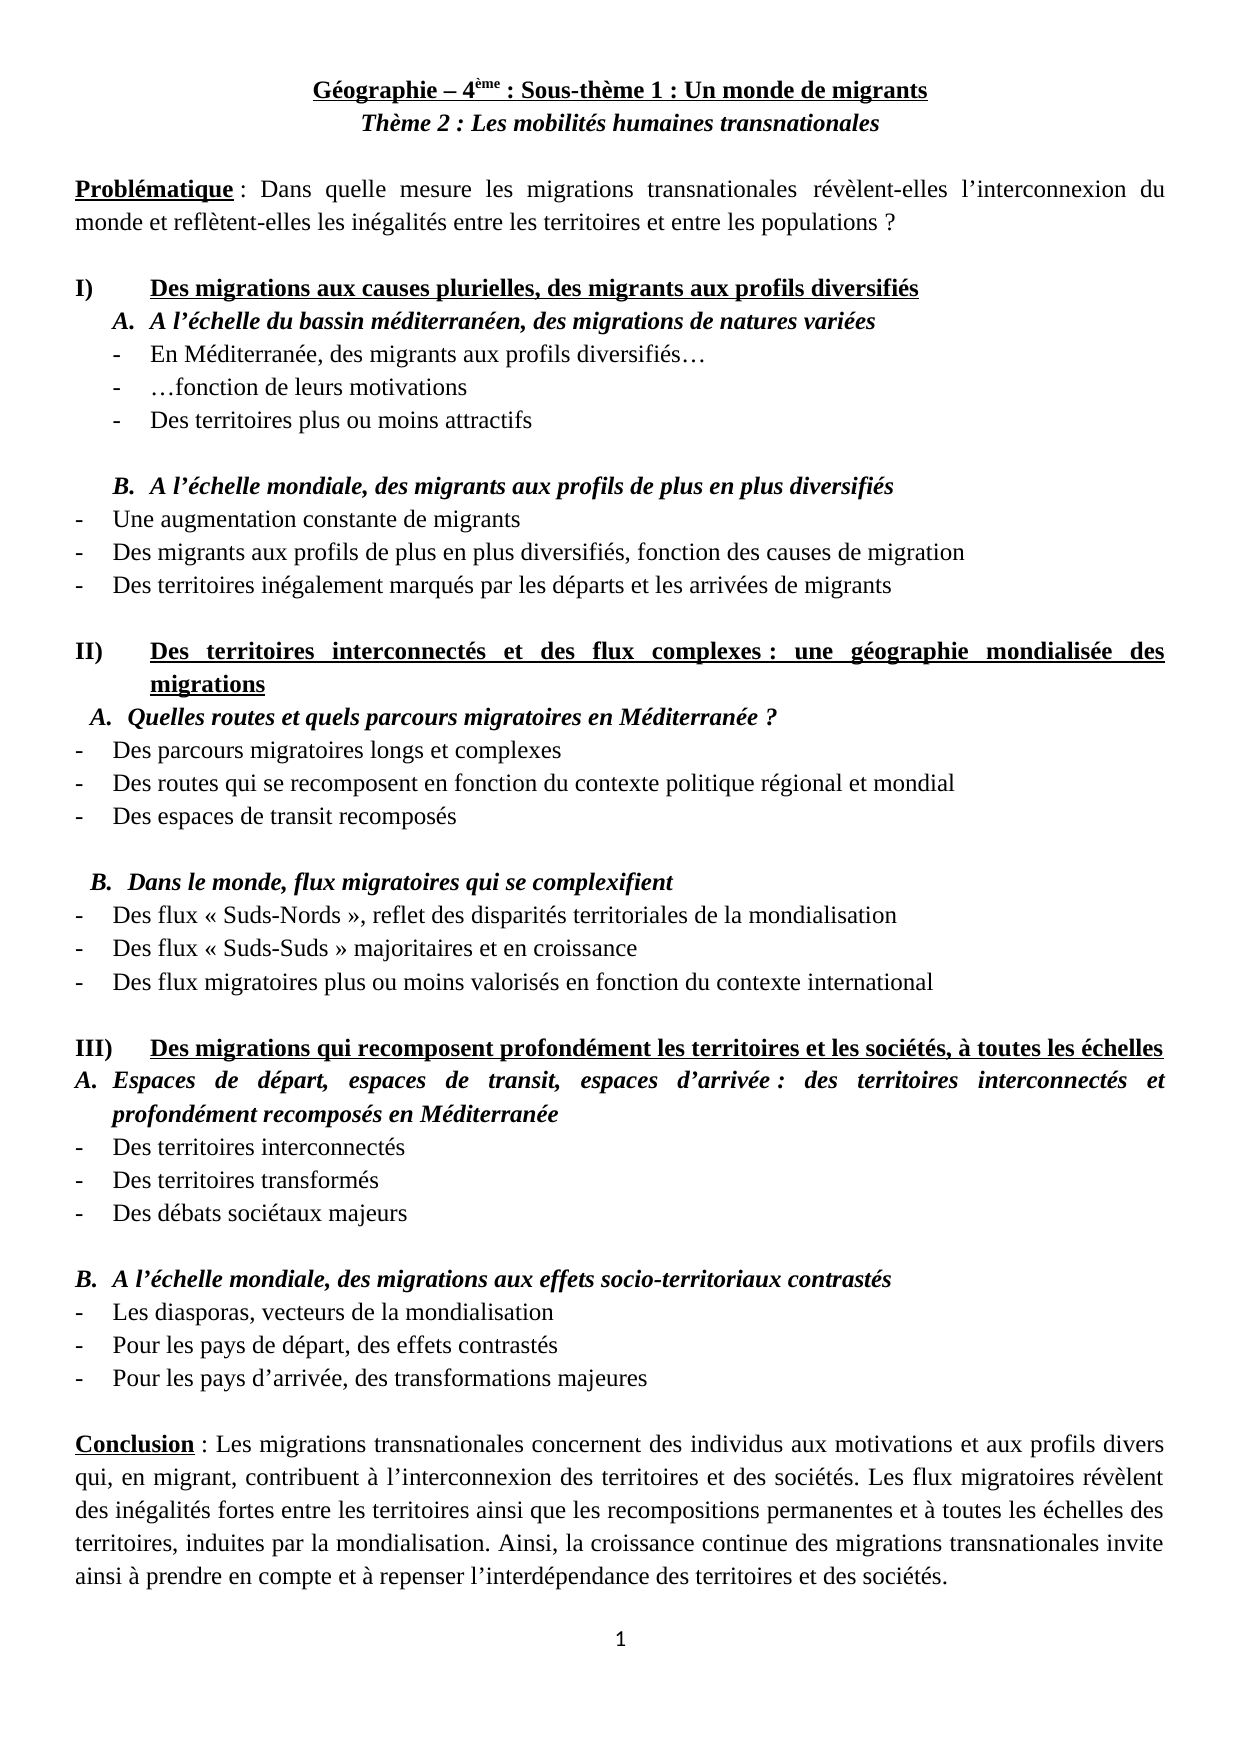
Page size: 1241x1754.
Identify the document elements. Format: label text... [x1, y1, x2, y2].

list Des flux migratoires plus ou moins valorisés en fonction du contexte international [75, 967, 1165, 995]
list Des flux « Suds-Suds » majoritaires et en croissance [75, 933, 1165, 962]
list Pour les pays d’arrivée, des transformations majeures [75, 1363, 1165, 1392]
list Des territoires interconnectés [75, 1132, 1165, 1160]
list Quelles routes et quels parcours migratoires en Méditerranée ? [90, 702, 1165, 731]
list Des flux « Suds-Nords », reflet des disparités territoriales de la mondialisation [75, 901, 1165, 929]
text Problématique : Dans quelle mesure les migrations transnationales révèlent-elles l’interconnexion du monde et reflètent-elles les inégalités entre les territoires et entre les populations ? [75, 174, 1165, 236]
list Des parcours migratoires longs et complexes [75, 735, 1165, 764]
list Des migrations aux causes plurielles, des migrants aux profils diversifiés [75, 273, 1165, 302]
text Conclusion : Les migrations transnationales concernent des individus aux motivations et aux profils divers qui, en migrant, contribuent à l’interconnexion des territoires et des sociétés. Les flux migratoires révèlent des inégalités fortes entre les territoires ainsi que les recompositions permanentes et à toutes les échelles des territoires, induites par la mondialisation. Ainsi, la croissance continue des migrations transnationales invite ainsi à prendre en compte et à repenser l’interdépendance des territoires et des sociétés. [75, 1429, 1165, 1590]
list Des territoires inégalement marqués par les départs et les arrivées de migrants [75, 570, 1165, 599]
list …fonction de leurs motivations [112, 372, 1165, 401]
list Espaces de départ, espaces de transit, espaces d’arrivée : des territoires interconnectés et profondément recomposés en Méditerranée [75, 1066, 1165, 1127]
list A l’échelle mondiale, des migrants aux profils de plus en plus diversifiés [112, 471, 1165, 500]
list Des migrants aux profils de plus en plus diversifiés, fonction des causes de migration [75, 537, 1165, 566]
text Géographie – 4ème : Sous-thème 1 : Un monde de migrants [75, 75, 1165, 104]
list Des territoires interconnectés et des flux complexes : une géographie mondialisée des migrations [75, 636, 1165, 698]
list Une augmentation constante de migrants [75, 504, 1165, 533]
list Des territoires transformés [75, 1165, 1165, 1193]
list A l’échelle du bassin méditerranéen, des migrations de natures variées [112, 306, 1165, 335]
list Pour les pays de départ, des effets contrastés [75, 1330, 1165, 1358]
list En Méditerranée, des migrants aux profils diversifiés… [112, 339, 1165, 368]
list Des routes qui se recomposent en fonction du contexte politique régional et mondial [75, 768, 1165, 797]
list A l’échelle mondiale, des migrations aux effets socio-territoriaux contrastés [75, 1264, 1165, 1292]
list Des territoires plus ou moins attractifs [112, 405, 1165, 434]
text Thème 2 : Les mobilités humaines transnationales [75, 108, 1165, 137]
list Dans le monde, flux migratoires qui se complexifient [90, 867, 1165, 896]
list Les diasporas, vecteurs de la mondialisation [75, 1297, 1165, 1326]
list Des espaces de transit recomposés [75, 801, 1165, 830]
list Des migrations qui recomposent profondément les territoires et les sociétés, à toutes les échelles [75, 1033, 1165, 1061]
list Des débats sociétaux majeurs [75, 1198, 1165, 1226]
